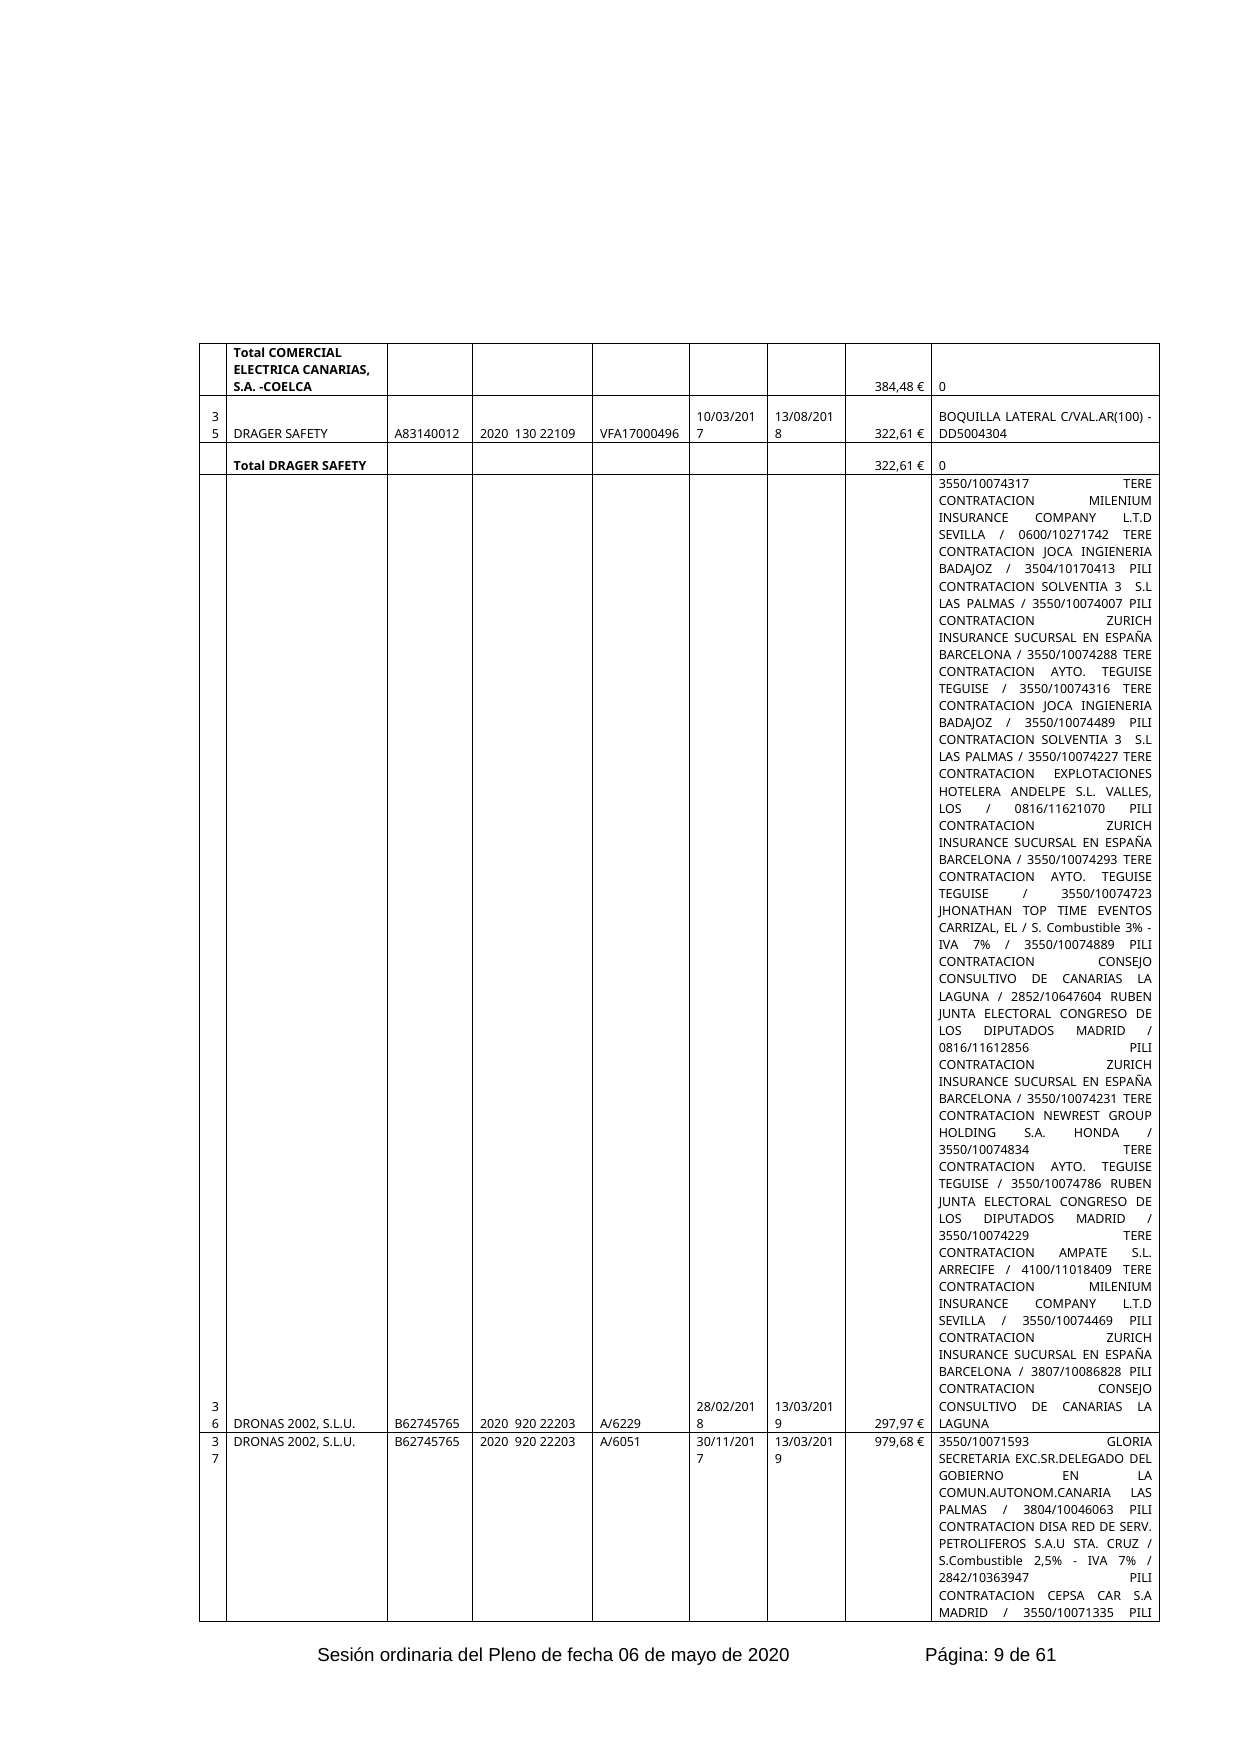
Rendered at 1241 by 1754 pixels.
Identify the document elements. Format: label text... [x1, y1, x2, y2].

table_cell 2020 130 22109 [473, 396, 592, 442]
table_cell 322,61 € [846, 443, 931, 474]
table_cell B62745765 [388, 1433, 472, 1621]
table_cell [200, 344, 226, 395]
table_cell 13/03/2019 [768, 1433, 845, 1621]
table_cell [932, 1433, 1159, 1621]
table_cell 322,61 € [846, 396, 931, 442]
table_cell [388, 443, 472, 474]
table_cell 2020 920 22203 [473, 475, 592, 1432]
table_cell Total DRAGER SAFETY [227, 443, 387, 474]
table_cell [388, 344, 472, 395]
table_cell DRONAS 2002, S.L.U. [227, 1433, 387, 1621]
table_cell A83140012 [388, 396, 472, 442]
table_cell [200, 443, 226, 474]
table_cell [473, 443, 592, 474]
table_cell 297,97 € [846, 475, 931, 1432]
table_cell [768, 443, 845, 474]
table_cell 37 [200, 1433, 226, 1621]
table_cell 3550/10074317 TERE CONTRATACION MILENIUM INSURANCE COMPANY L.T.D SEVILLA / 0600/10271742 TERE CONTRATACION JOCA INGIENERIA BADAJOZ / 3504/10170413 PILI CONTRATACION SOLVENTIA 3 S.L LAS PALMAS / 3550/10074007 PILI CONTRATACION ZURICH INSURANCE SUCURSAL EN ESPAÑA BARCELONA / 3550/10074288 TERE CONTRATACION AYTO. TEGUISE TEGUISE / 3550/10074316 TERE CONTRATACION JOCA INGIENERIA BADAJOZ / 3550/10074489 PILI CONTRATACION SOLVENTIA 3 S.L LAS PALMAS / 3550/10074227 TERE CONTRATACION EXPLOTACIONES HOTELERA ANDELPE S.L. VALLES, LOS / 0816/11621070 PILI CONTRATACION ZURICH INSURANCE SUCURSAL EN ESPAÑA BARCELONA / 3550/10074293 TERE CONTRATACION AYTO. TEGUISE TEGUISE / 3550/10074723 JHONATHAN TOP TIME EVENTOS CARRIZAL, EL / S. Combustible 3% - IVA 7% / 3550/10074889 PILI CONTRATACION CONSEJO CONSULTIVO DE CANARIAS LA LAGUNA / 2852/10647604 RUBEN JUNTA ELECTORAL CONGRESO DE LOS DIPUTADOS MADRID / 0816/11612856 PILI CONTRATACION ZURICH INSURANCE SUCURSAL EN ESPAÑA BARCELONA / 3550/10074231 TERE CONTRATACION NEWREST GROUP HOLDING S.A. HONDA / 3550/10074834 TERE CONTRATACION AYTO. TEGUISE TEGUISE / 3550/10074786 RUBEN JUNTA ELECTORAL CONGRESO DE LOS DIPUTADOS MADRID / 3550/10074229 TERE CONTRATACION AMPATE S.L. ARRECIFE / 4100/11018409 TERE CONTRATACION MILENIUM INSURANCE COMPANY L.T.D SEVILLA / 3550/10074469 PILI CONTRATACION ZURICH INSURANCE SUCURSAL EN ESPAÑA BARCELONA / 3807/10086828 PILI CONTRATACION CONSEJO CONSULTIVO DE CANARIAS LA LAGUNA [932, 475, 1159, 1432]
table_cell BOQUILLA LATERAL C/VAL.AR(100) - DD5004304 [932, 396, 1159, 442]
table_cell [593, 344, 689, 395]
table_cell A/6051 [593, 1433, 689, 1621]
table_cell 35 [200, 396, 226, 442]
table_cell 0 [932, 443, 1159, 474]
table_cell 0 [932, 344, 1159, 395]
table_cell VFA17000496 [593, 396, 689, 442]
table_cell 13/03/2019 [768, 475, 845, 1432]
table_cell 10/03/2017 [690, 396, 767, 442]
table_cell DRONAS 2002, S.L.U. [227, 475, 387, 1432]
table_cell 28/02/2018 [690, 475, 767, 1432]
table_cell 36 [200, 475, 226, 1432]
table_cell 384,48 € [846, 344, 931, 395]
table_cell Total COMERCIAL ELECTRICA CANARIAS, S.A. -COELCA [227, 344, 387, 395]
table_cell 13/08/2018 [768, 396, 845, 442]
table_cell [768, 344, 845, 395]
table_cell B62745765 [388, 475, 472, 1432]
table_cell 2020 920 22203 [473, 1433, 592, 1621]
table_cell 30/11/2017 [690, 1433, 767, 1621]
table_cell [593, 443, 689, 474]
table_cell [690, 443, 767, 474]
table_cell [473, 344, 592, 395]
table_cell 979,68 € [846, 1433, 931, 1621]
table_cell A/6229 [593, 475, 689, 1432]
table_cell [690, 344, 767, 395]
table_cell DRAGER SAFETY [227, 396, 387, 442]
